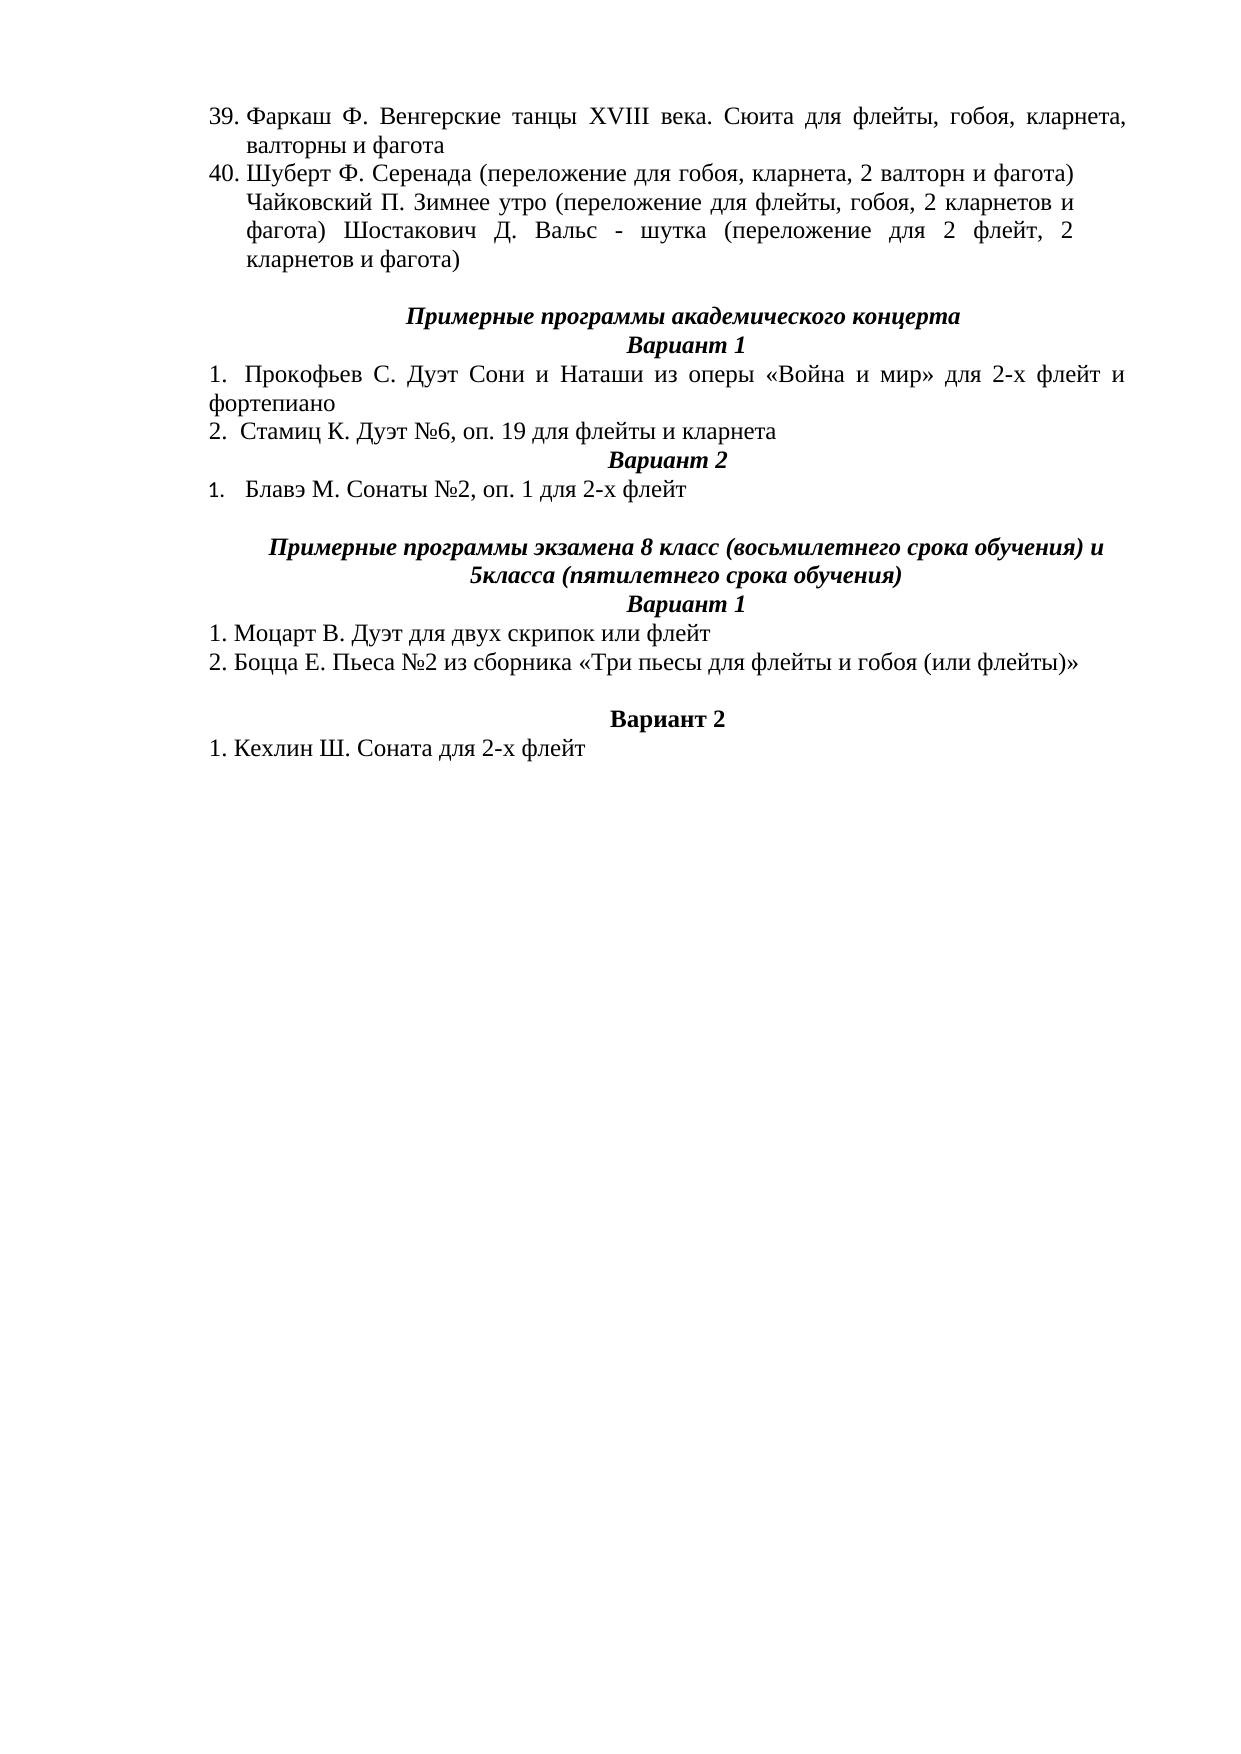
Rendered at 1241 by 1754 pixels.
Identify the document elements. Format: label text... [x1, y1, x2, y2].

text 1. Прокофьев С. Дуэт Сони и Наташи из оперы «Война и мир» для 2-х флейт и фортепиано [208, 359, 1127, 416]
text 1. Кехлин Ш. Соната для 2-х флейт [171, 733, 1127, 762]
list Примерные программы экзамена 8 класс (восьмилетнего срока обучения) и 5класса (пятилетнего срока обучения) Вариант 1 [246, 532, 1127, 618]
list Фаркаш Ф. Венгерские танцы XVIII века. Сюита для флейты, гобоя, кларнета, валторны и фагота [208, 102, 1127, 159]
text 2. Стамиц К. Дуэт №6, оп. 19 для флейты и кларнета [171, 416, 1127, 445]
text 1. Моцарт В. Дуэт для двух скрипок или флейт [208, 618, 1127, 647]
text Вариант 2 [208, 445, 1127, 474]
list Блавэ М. Сонаты №2, оп. 1 для 2-х флейт [207, 474, 1127, 503]
list Примерные программы академического концерта Вариант 1 [246, 301, 1127, 359]
list Шуберт Ф. Серенада (переложение для гобоя, кларнета, 2 валторн и фагота) Чайковский П. Зимнее утро (переложение для флейты, гобоя, 2 кларнетов и фагота) Шостакович Д. Вальс - шутка (переложение для 2 флейт, 2 кларнетов и фагота) [208, 159, 1075, 273]
text 2. Боцца Е. Пьеса №2 из сборника «Три пьесы для флейты и гобоя (или флейты)» [171, 647, 1127, 676]
text Вариант 2 [208, 704, 1127, 733]
